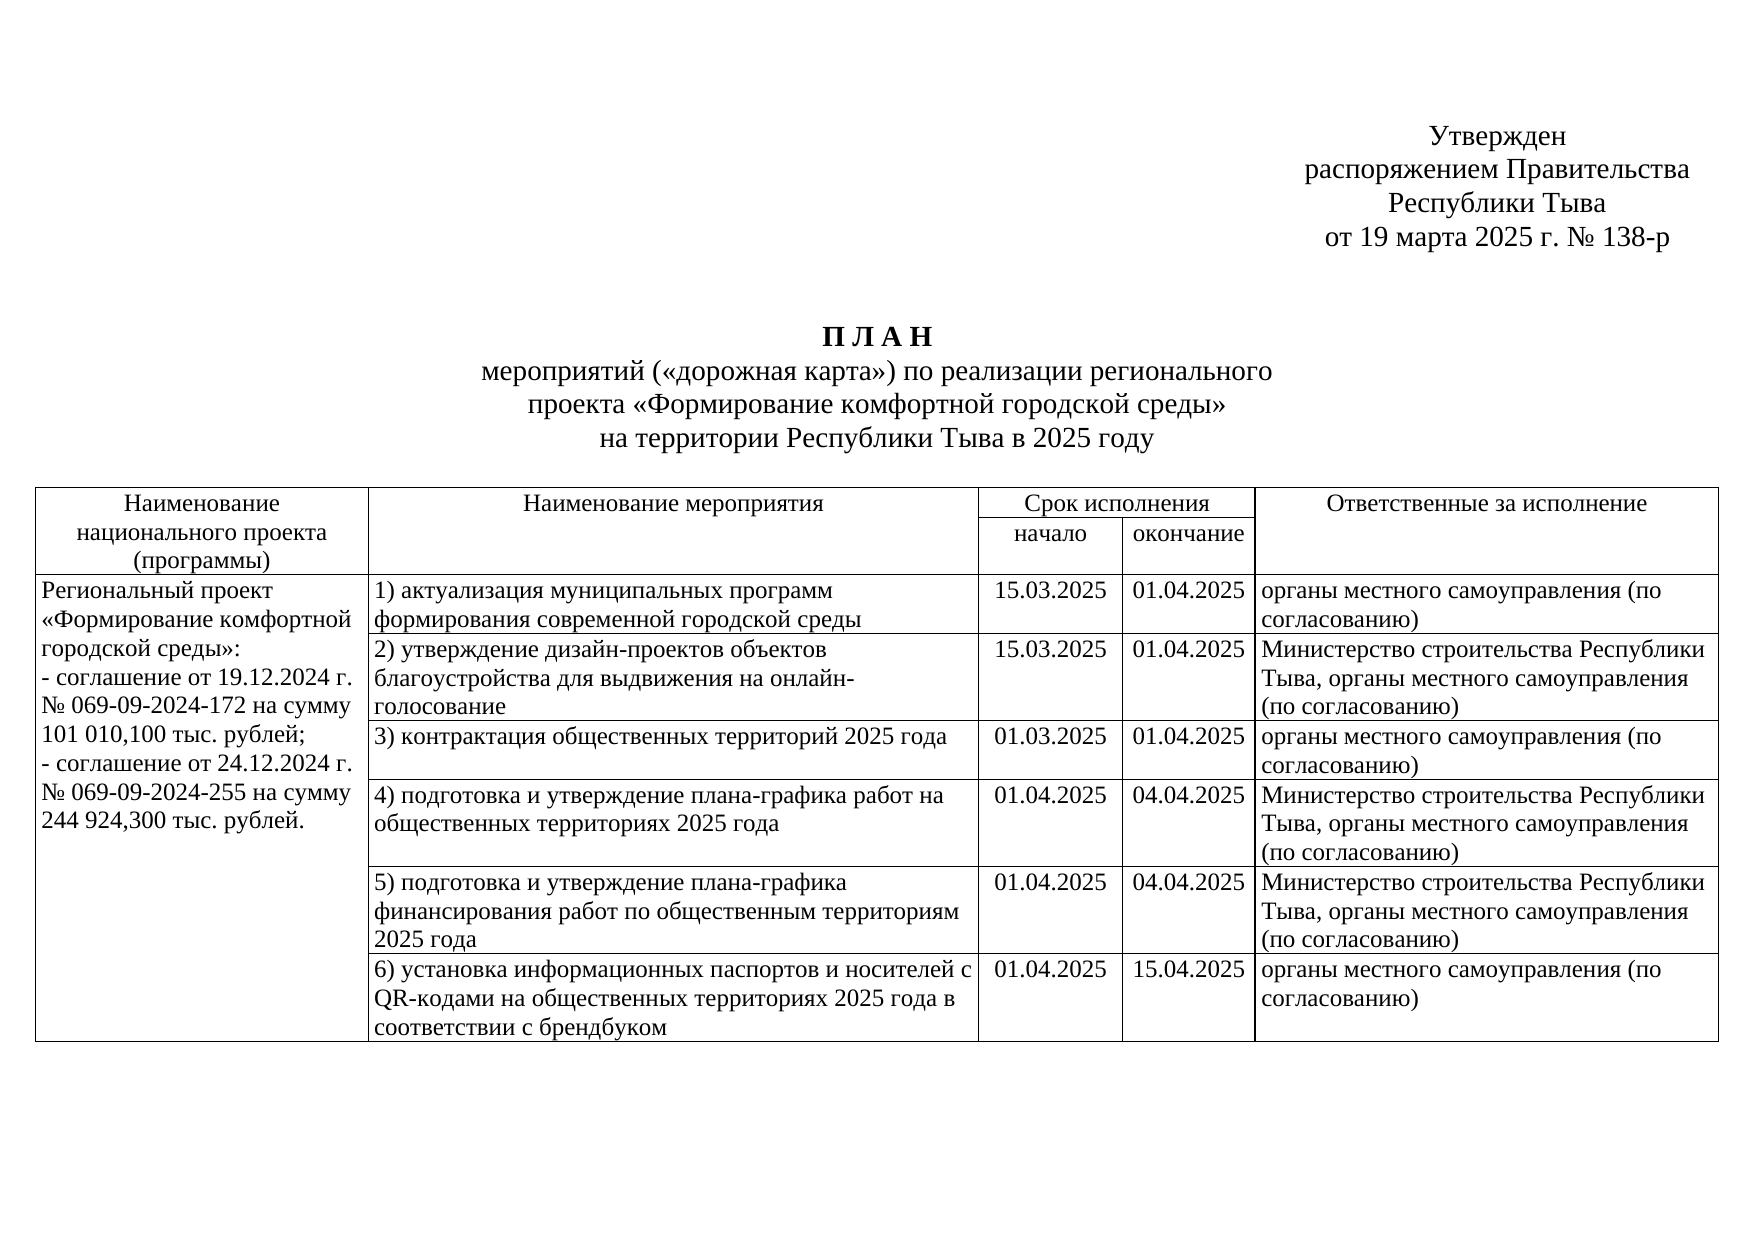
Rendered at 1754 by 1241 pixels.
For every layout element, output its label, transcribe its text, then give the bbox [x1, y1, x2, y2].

text мероприятий («дорожная карта») по реализации регионального [59, 353, 1695, 386]
table_cell 15.03.2025 [979, 634, 1122, 720]
table_cell 4) подготовка и утверждение плана-графика работ на общественных территориях 2025 года [369, 780, 978, 866]
text П Л А Н [59, 319, 1695, 353]
table_cell 3) контрактация общественных территорий 2025 года [369, 721, 978, 779]
table_cell начало [979, 518, 1122, 574]
table_header Ответственные за исполнение [1256, 488, 1718, 574]
table_cell окончание [1123, 518, 1254, 574]
text Утвержден [1299, 118, 1695, 152]
table_cell 15.04.2025 [1123, 954, 1254, 1041]
table_cell 15.03.2025 [979, 575, 1122, 633]
table_cell Министерство строительства Республики Тыва, органы местного самоуправления (по согласованию) [1256, 867, 1718, 953]
table_cell 01.04.2025 [979, 780, 1122, 866]
table_cell Министерство строительства Республики Тыва, органы местного самоуправления (по согласованию) [1256, 780, 1718, 866]
table_cell органы местного самоуправления (по согласованию) [1256, 721, 1718, 779]
table_header Наименование национального проекта (программы) [36, 488, 368, 574]
table_cell 01.04.2025 [1123, 721, 1254, 779]
table_cell 01.04.2025 [979, 954, 1122, 1041]
table_cell 1) актуализация муниципальных программ формирования современной городской среды [369, 575, 978, 633]
table_cell 01.04.2025 [1123, 634, 1254, 720]
table_header Срок исполнения [979, 488, 1254, 517]
table_header Наименование мероприятия [369, 488, 978, 574]
text Республики Тыва [1299, 185, 1695, 219]
text на территории Республики Тыва в 2025 году [59, 420, 1695, 453]
text от 19 марта 2025 г. № 138-р [1299, 219, 1695, 252]
table_cell Региональный проект «Формирование комфортной городской среды»: - соглашение от 19.12.2024 г. № 069-09-2024-172 на сумму 101 010,100 тыс. рублей; - соглашение от 24.12.2024 г. № 069-09-2024-255 на сумму 244 924,300 тыс. рублей. [36, 575, 368, 1041]
table_cell 04.04.2025 [1123, 867, 1254, 953]
text проекта «Формирование комфортной городской среды» [59, 386, 1695, 420]
table_cell 01.03.2025 [979, 721, 1122, 779]
table_cell 2) утверждение дизайн-проектов объектов благоустройства для выдвижения на онлайн-голосование [369, 634, 978, 720]
table_cell 6) установка информационных паспортов и носителей с QR-кодами на общественных территориях 2025 года в соответствии с брендбуком [369, 954, 978, 1041]
table_cell органы местного самоуправления (по согласованию) [1256, 954, 1718, 1041]
table_cell Министерство строительства Республики Тыва, органы местного самоуправления (по согласованию) [1256, 634, 1718, 720]
table_cell 04.04.2025 [1123, 780, 1254, 866]
table_cell 5) подготовка и утверждение плана-графика финансирования работ по общественным территориям 2025 года [369, 867, 978, 953]
table_cell 01.04.2025 [979, 867, 1122, 953]
table_cell органы местного самоуправления (по согласованию) [1256, 575, 1718, 633]
table_cell 01.04.2025 [1123, 575, 1254, 633]
text распоряжением Правительства [1299, 152, 1695, 185]
